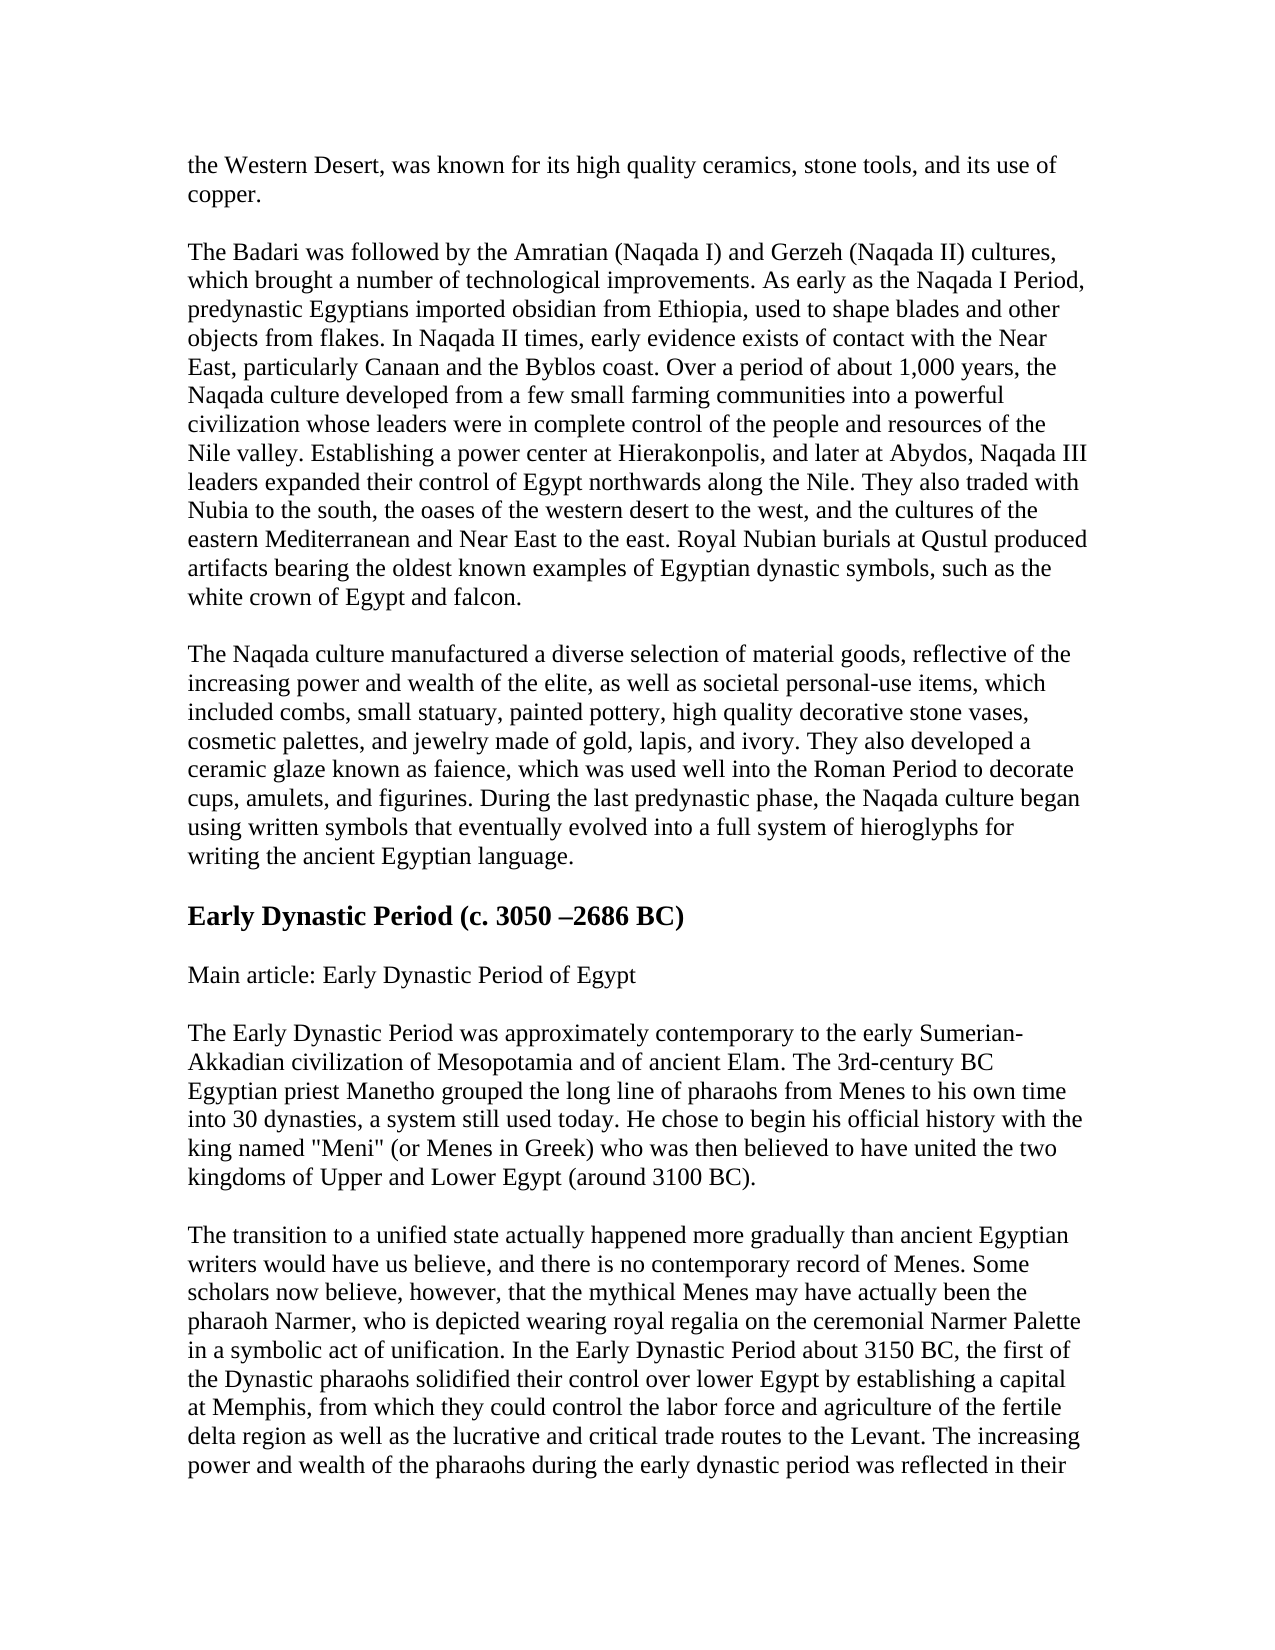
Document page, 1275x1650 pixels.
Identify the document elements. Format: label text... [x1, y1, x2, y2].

text The Badari was followed by the Amratian (Naqada I) and Gerzeh (Naqada II) cultures, which brought a number of technological improvements. As early as the Naqada I Period, predynastic Egyptians imported obsidian from Ethiopia, used to shape blades and other objects from flakes. In Naqada II times, early evidence exists of contact with the Near East, particularly Canaan and the Byblos coast. Over a period of about 1,000 years, the Naqada culture developed from a few small farming communities into a powerful civilization whose leaders were in complete control of the people and resources of the Nile valley. Establishing a power center at Hierakonpolis, and later at Abydos, Naqada leaders expanded their control of Egypt northwards along the Nile. They also traded with Nubia to the south, the oases of the western desert to the west, and the cultures of the eastern Mediterranean and Near East to the east. Royal Nubian burials at Qustul produced artifacts bearing the oldest known examples of Egyptian dynastic symbols, such as the white crown of Egypt and falcon. [187, 237, 1087, 610]
text Main article: Early Dynastic Period of Egypt [187, 960, 1087, 989]
text The Naqada culture manufactured a diverse selection of material goods, reflective of the increasing power and wealth of the elite, as well as societal personal-use items, which included combs, small statuary, painted pottery, high quality decorative stone vases, cosmetic palettes, and jewelry made of gold, lapis, and ivory. They also developed a ceramic glaze known as faience, which was used well into the Roman Period to decorate cups, amulets, and figurines. During the last predynastic phase, the Naqada culture began using written symbols that eventually evolved into a full system of hieroglyphs for writing the ancient Egyptian language. [187, 639, 1087, 869]
text Early Dynastic Period (c. 3050 –2686 BC) [187, 899, 1087, 931]
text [187, 150, 1087, 207]
text The Early Dynastic Period was approximately contemporary to the early Sumerian-Akkadian civilization of Mesopotamia and of ancient Elam. The 3rd-century BC Egyptian priest Manetho grouped the long line of pharaohs from Menes to his own time into 30 dynasties, a system still used today. He chose to begin his official history with the king named "Meni" (or Menes in Greek) who was then believed to have united the two kingdoms of Upper and Lower Egypt (around 3100 BC). [187, 1018, 1087, 1191]
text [187, 1220, 1087, 1479]
